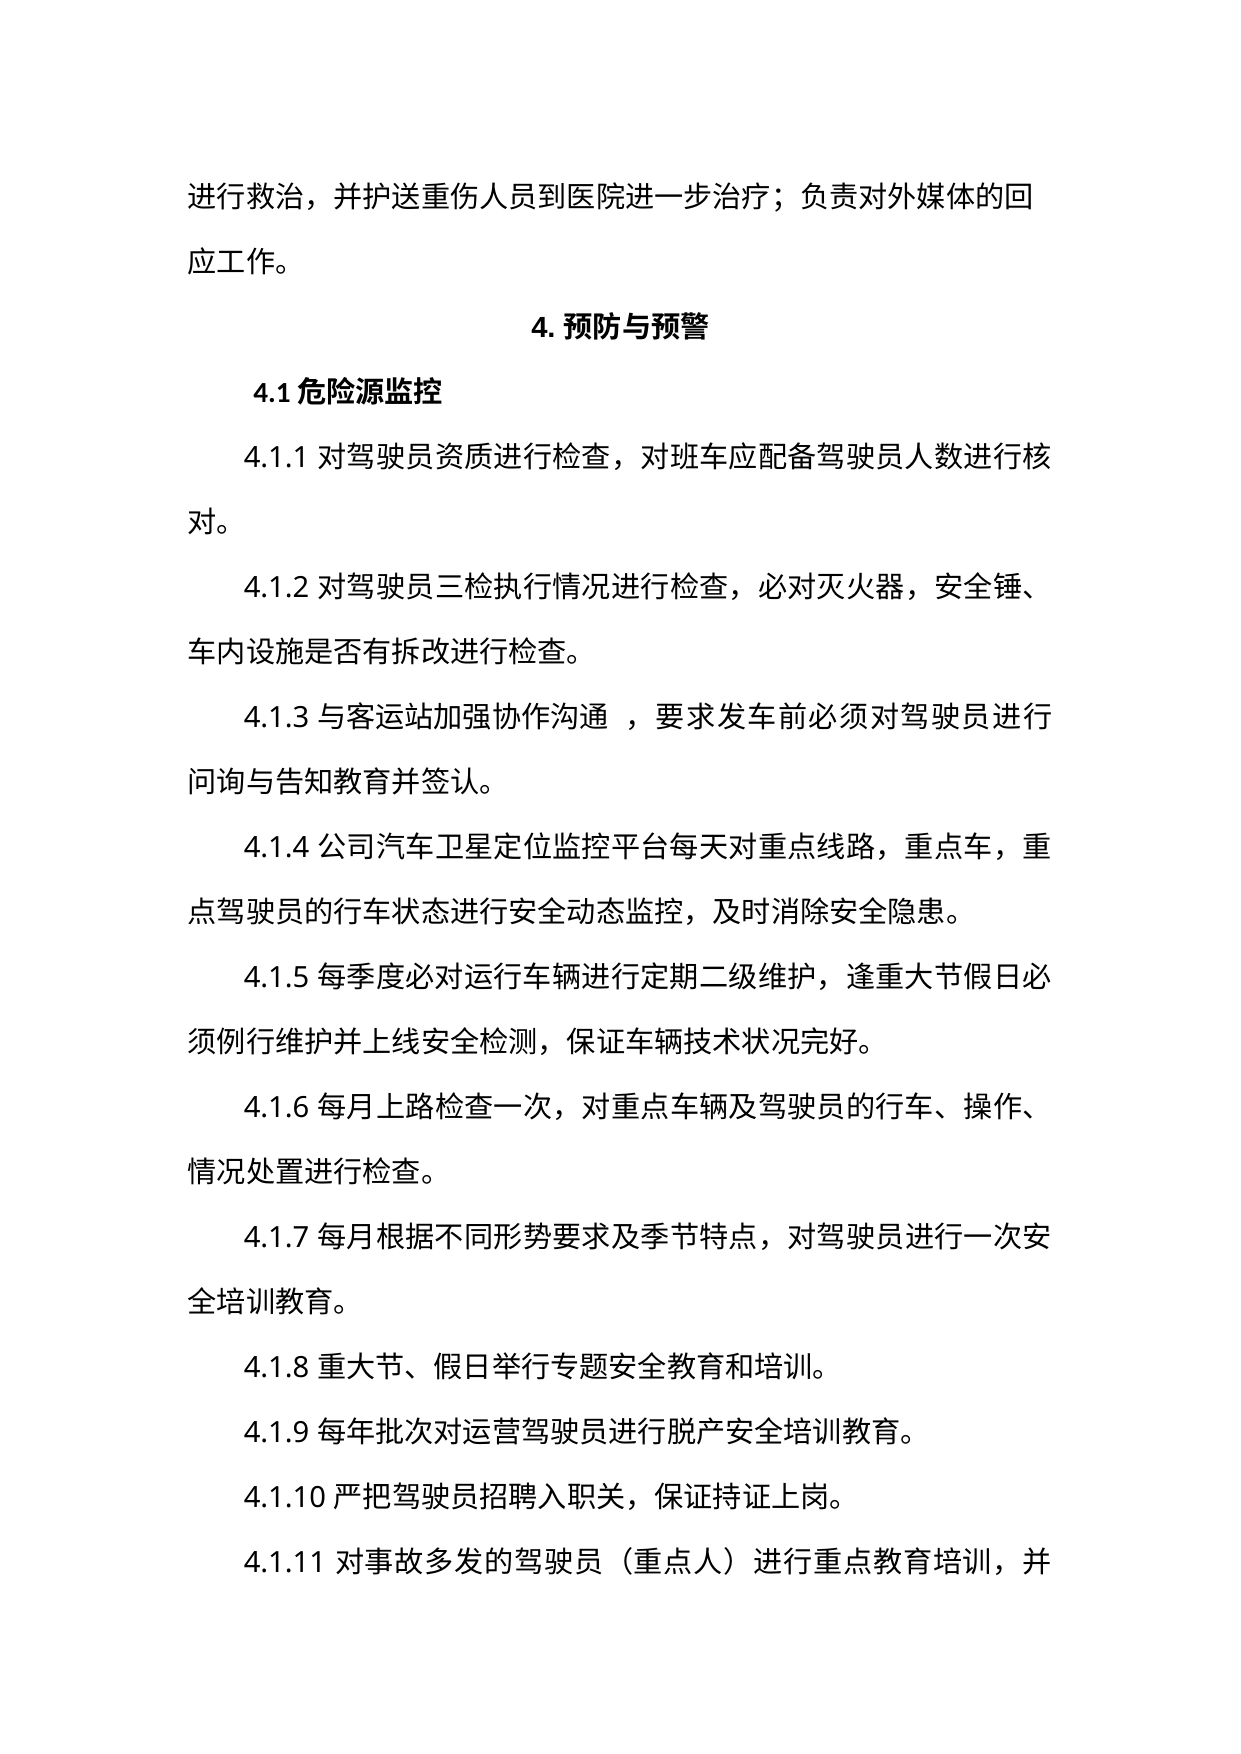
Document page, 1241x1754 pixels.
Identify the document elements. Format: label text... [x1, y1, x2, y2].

text 4.1.7 每月根据不同形势要求及季节特点，对驾驶员进行一次安全培训教育。 [187, 1202, 1053, 1332]
text 4.1.10 严把驾驶员招聘入职关，保证持证上岗。 [187, 1462, 1053, 1527]
text 4.1.9 每年批次对运营驾驶员进行脱产安全培训教育。 [187, 1397, 1053, 1462]
subtitle 4.1 危险源监控 [253, 357, 1053, 422]
text 4.1.8 重大节、假日举行专题安全教育和培训。 [187, 1332, 1053, 1397]
subtitle 4. 预防与预警 [187, 292, 1053, 357]
text 4.1.3 与客运站加强协作沟通 ，要求发车前必须对驾驶员进行问询与告知教育并签认。 [187, 682, 1053, 812]
text 4.1.5 每季度必对运行车辆进行定期二级维护，逢重大节假日必须例行维护并上线安全检测，保证车辆技术状况完好。 [187, 942, 1053, 1072]
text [187, 1527, 1053, 1592]
text 4.1.4 公司汽车卫星定位监控平台每天对重点线路，重点车，重点驾驶员的行车状态进行安全动态监控，及时消除安全隐患。 [187, 812, 1053, 942]
text 4.1.6 每月上路检查一次，对重点车辆及驾驶员的行车、操作、情况处置进行检查。 [187, 1072, 1053, 1202]
text 4.1.2 对驾驶员三检执行情况进行检查，必对灭火器，安全锤、车内设施是否有拆改进行检查。 [187, 552, 1053, 682]
text 4.1.1 对驾驶员资质进行检查，对班车应配备驾驶员人数进行核对。 [187, 422, 1053, 552]
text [187, 162, 1053, 292]
